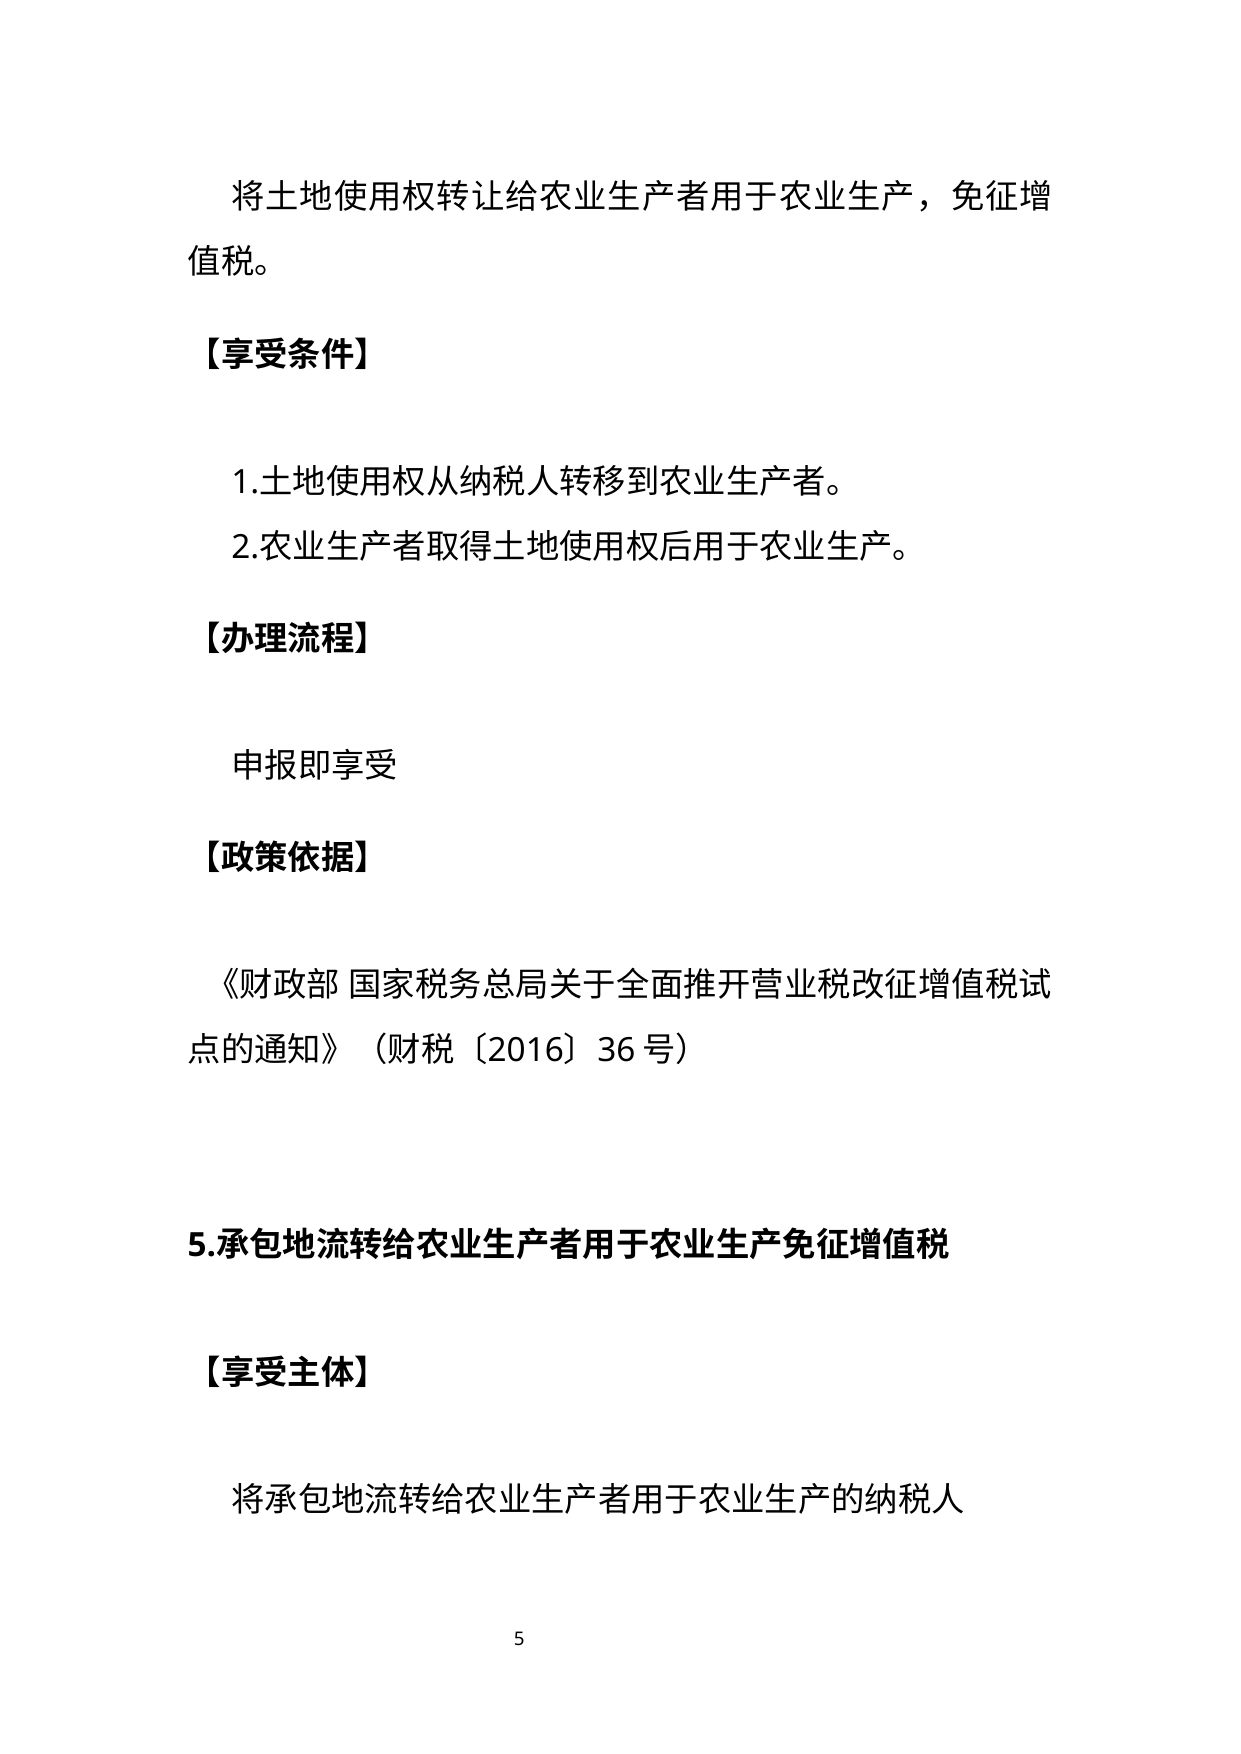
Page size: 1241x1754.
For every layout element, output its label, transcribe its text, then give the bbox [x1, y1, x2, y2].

text 申报即享受 [187, 731, 1053, 796]
text 《财政部 国家税务总局关于全面推开营业税改征增值税试点的通知》（财税〔2016〕36号） [187, 950, 1053, 1080]
subtitle 【享受条件】 [187, 319, 1053, 384]
subtitle 【政策依据】 [187, 823, 1053, 888]
text 将承包地流转给农业生产者用于农业生产的纳税人 [187, 1464, 1053, 1529]
text 1.土地使用权从纳税人转移到农业生产者。 [187, 446, 1053, 511]
text 将土地使用权转让给农业生产者用于农业生产，免征增值税。 [187, 162, 1053, 292]
subtitle 【办理流程】 [187, 603, 1053, 668]
subtitle 【享受主体】 [187, 1337, 1053, 1402]
subtitle 承包地流转给农业生产者用于农业生产免征增值税 [187, 1210, 1053, 1275]
text 2.农业生产者取得土地使用权后用于农业生产。 [187, 511, 1053, 576]
